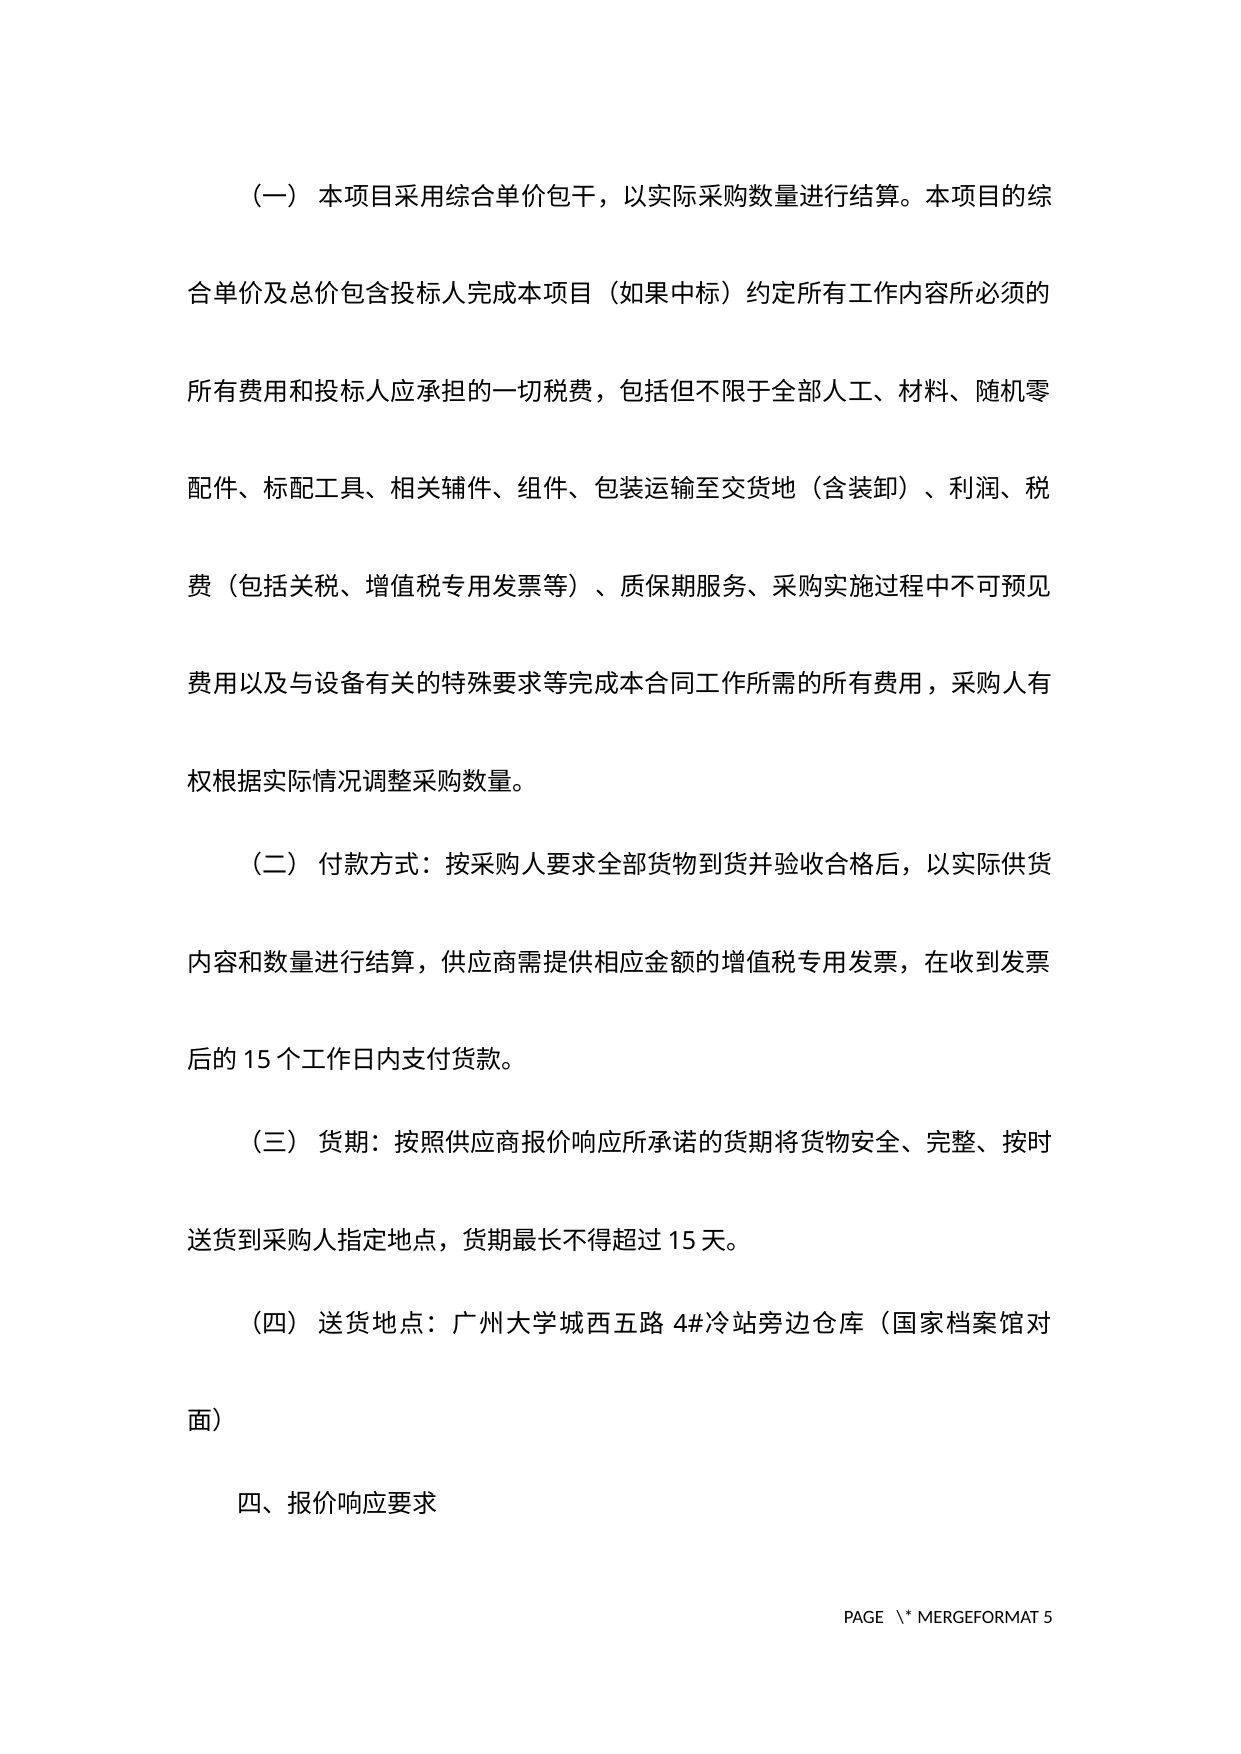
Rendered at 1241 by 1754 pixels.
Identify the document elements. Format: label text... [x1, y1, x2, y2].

text 四、报价响应要求 [187, 1469, 1053, 1534]
list 送货地点：广州大学城西五路4#冷站旁边仓库（国家档案馆对面） [187, 1289, 1053, 1451]
list 付款方式：按采购人要求全部货物到货并验收合格后，以实际供货内容和数量进行结算，供应商需提供相应金额的增值税专用发票，在收到发票后的15个工作日内支付货款。 [187, 830, 1053, 1090]
list 本项目采用综合单价包干，以实际采购数量进行结算。本项目的综合单价及总价包含投标人完成本项目（如果中标）约定所有工作内容所必须的所有费用和投标人应承担的一切税费，包括但不限于全部人工、材料、随机零配件、标配工具、相关辅件、组件、包装运输至交货地（含装卸）、利润、税费（包括关税、增值税专用发票等）、质保期服务、采购实施过程中不可预见费用以及与设备有关的特殊要求等完成本合同工作所需的所有费用，采购人有权根据实际情况调整采购数量。 [187, 162, 1053, 812]
list 货期：按照供应商报价响应所承诺的货期将货物安全、完整、按时送货到采购人指定地点，货期最长不得超过15天。 [187, 1108, 1053, 1271]
